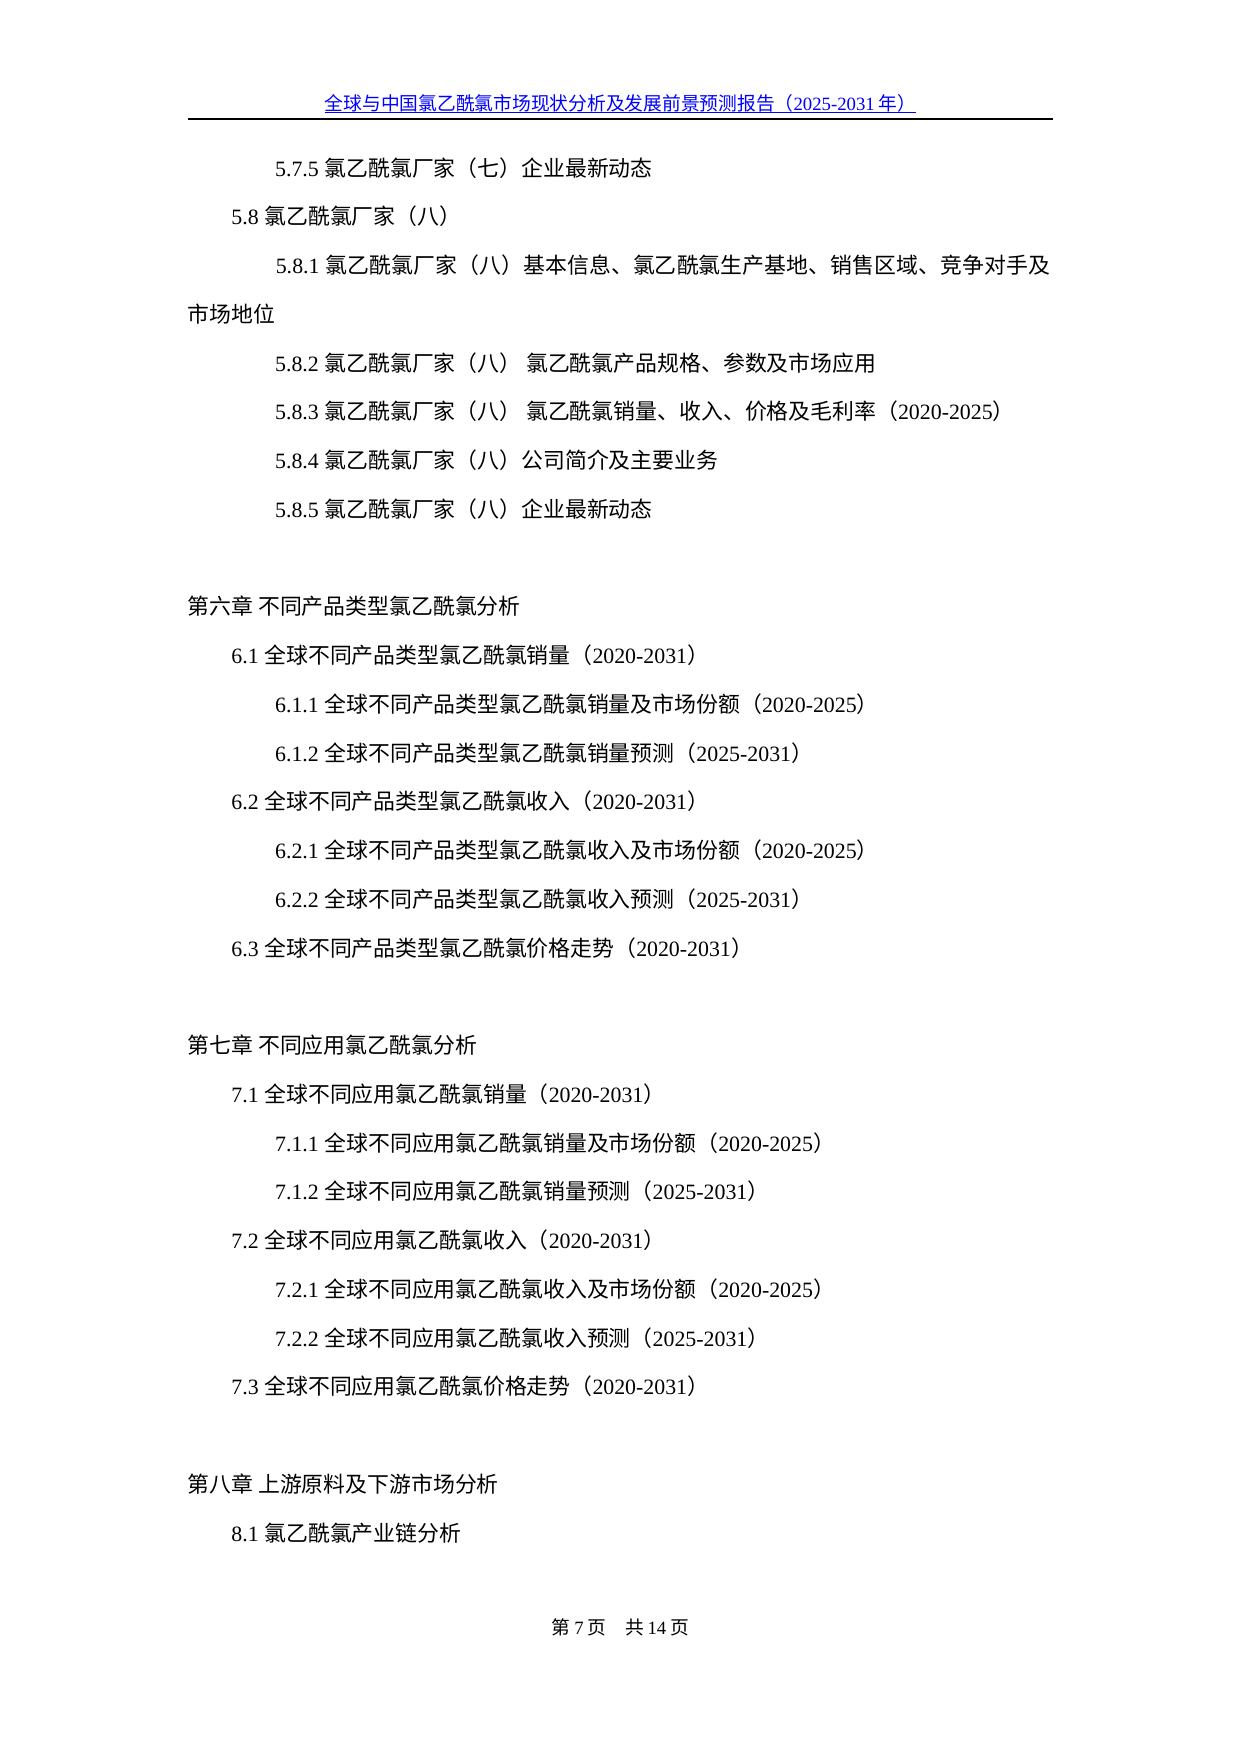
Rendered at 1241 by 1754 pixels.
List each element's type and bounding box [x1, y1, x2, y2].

text [187, 150, 1053, 1548]
